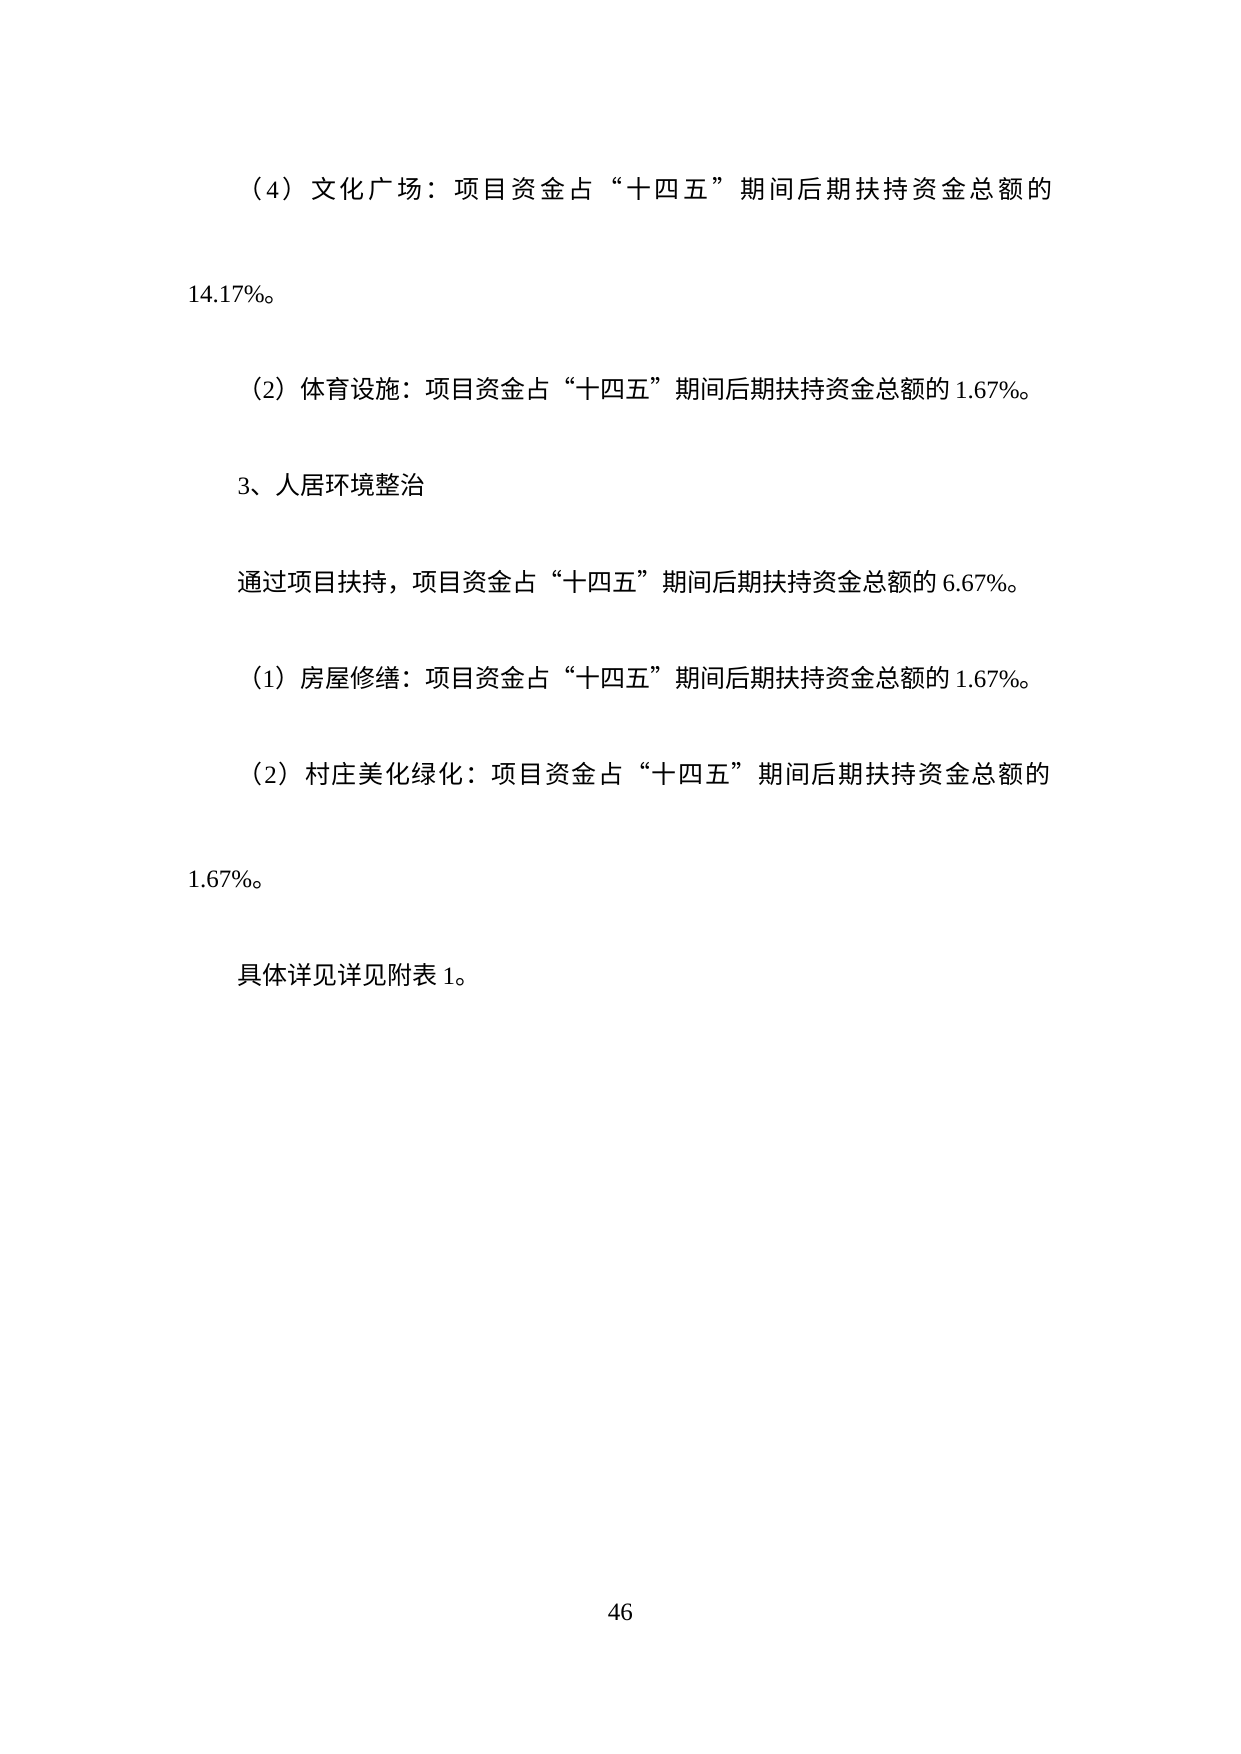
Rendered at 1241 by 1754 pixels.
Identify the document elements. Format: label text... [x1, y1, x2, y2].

text （2）体育设施：项目资金占“十四五”期间后期扶持资金总额的1.67%。 [187, 355, 1053, 420]
text （2）村庄美化绿化：项目资金占“十四五”期间后期扶持资金总额的1.67%。 [187, 741, 1053, 909]
text （1）房屋修缮：项目资金占“十四五”期间后期扶持资金总额的1.67%。 [187, 644, 1053, 709]
text 具体详见详见附表1。 [187, 941, 1053, 1006]
text 3、人居环境整治 [187, 451, 1053, 516]
text （4）文化广场：项目资金占“十四五”期间后期扶持资金总额的14.17%。 [187, 155, 1053, 324]
text 通过项目扶持，项目资金占“十四五”期间后期扶持资金总额的6.67%。 [187, 548, 1053, 613]
